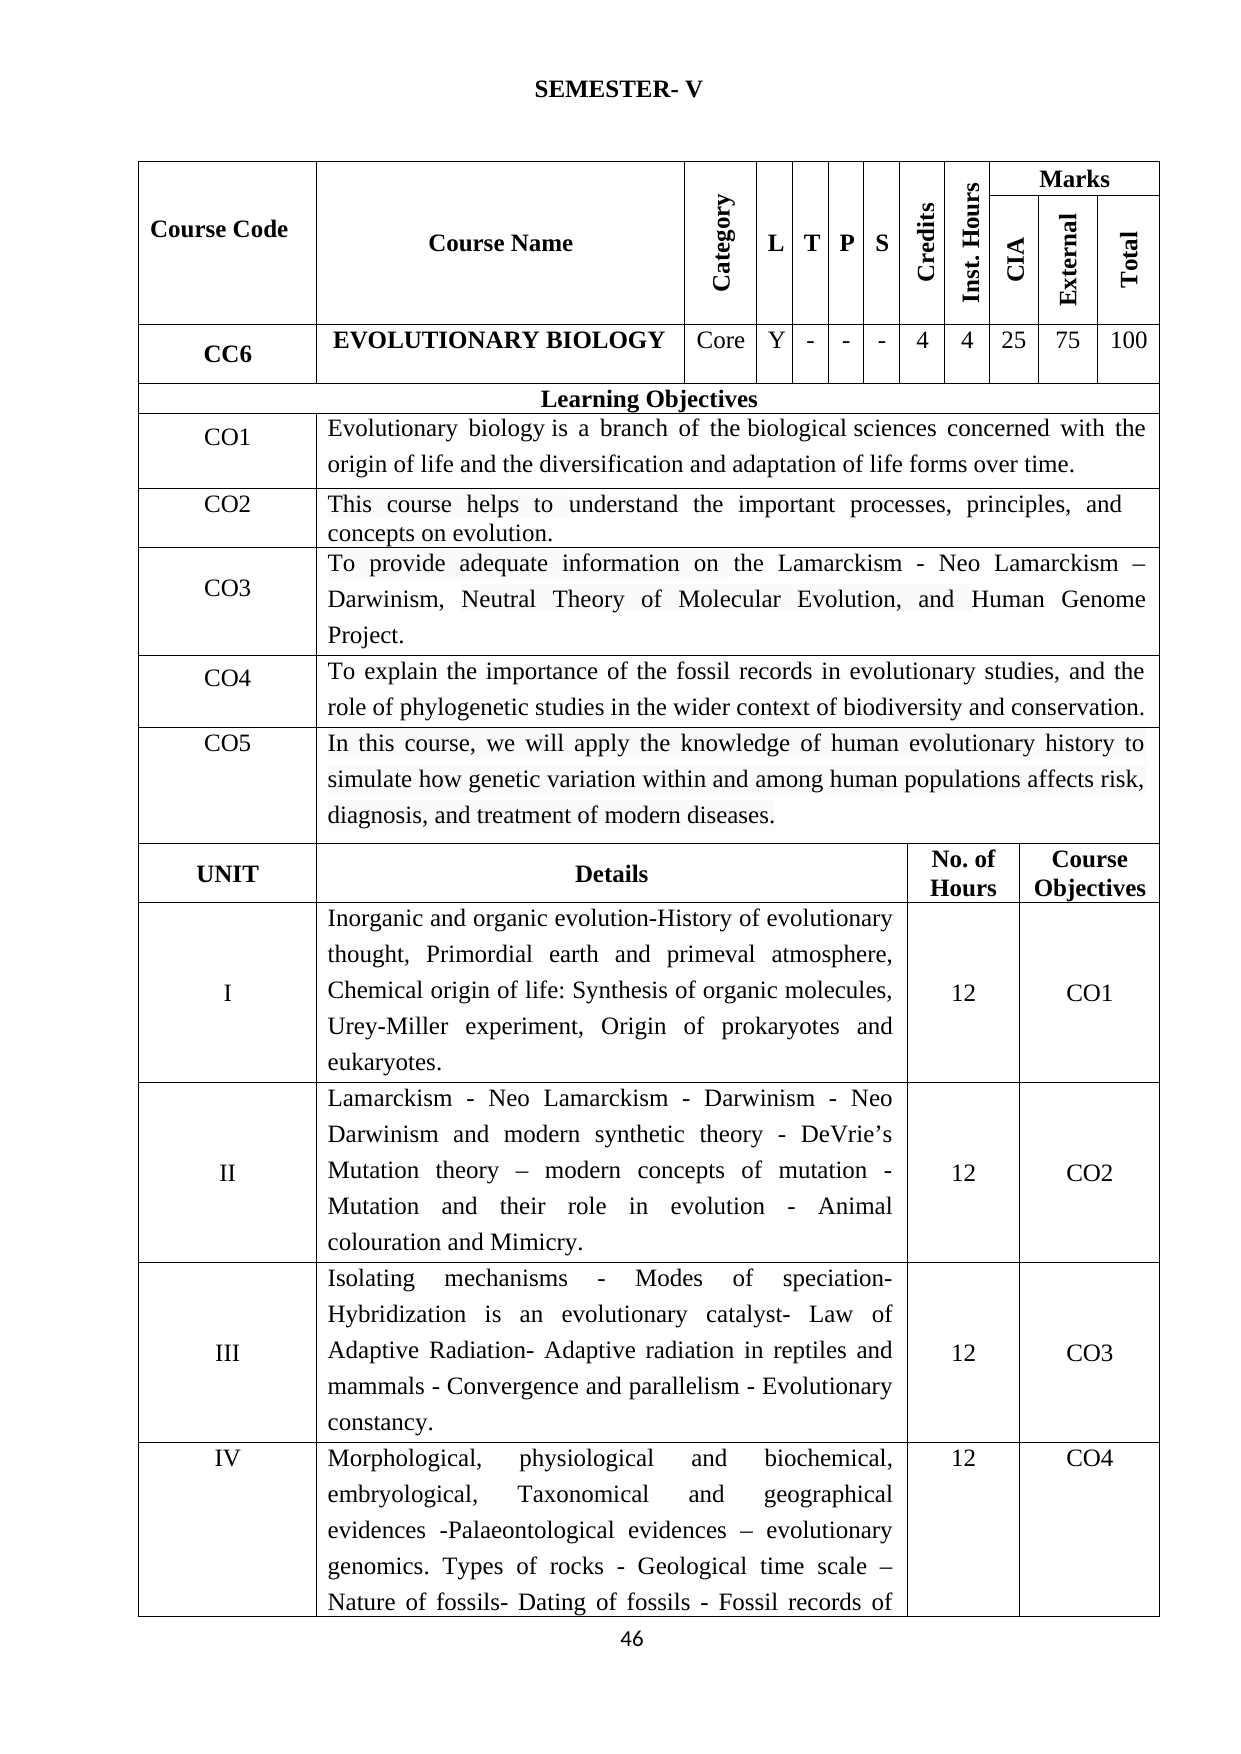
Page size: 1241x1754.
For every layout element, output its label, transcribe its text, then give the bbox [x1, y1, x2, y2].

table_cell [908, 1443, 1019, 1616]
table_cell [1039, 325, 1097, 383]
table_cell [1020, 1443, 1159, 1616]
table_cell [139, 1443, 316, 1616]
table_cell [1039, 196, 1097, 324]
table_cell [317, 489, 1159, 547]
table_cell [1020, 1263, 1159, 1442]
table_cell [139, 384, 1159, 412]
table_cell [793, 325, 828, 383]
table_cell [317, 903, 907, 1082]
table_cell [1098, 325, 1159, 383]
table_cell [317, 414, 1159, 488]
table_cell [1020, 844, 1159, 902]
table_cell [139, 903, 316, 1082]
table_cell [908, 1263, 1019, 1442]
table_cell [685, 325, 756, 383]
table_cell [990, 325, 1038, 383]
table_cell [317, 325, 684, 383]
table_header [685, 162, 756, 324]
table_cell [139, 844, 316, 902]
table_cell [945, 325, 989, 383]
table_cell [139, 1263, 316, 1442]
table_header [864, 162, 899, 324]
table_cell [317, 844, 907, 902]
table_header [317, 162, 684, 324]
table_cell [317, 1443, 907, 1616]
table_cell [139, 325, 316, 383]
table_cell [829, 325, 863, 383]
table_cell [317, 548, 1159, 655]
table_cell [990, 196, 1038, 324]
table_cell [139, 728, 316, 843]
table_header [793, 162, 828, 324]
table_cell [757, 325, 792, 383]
text SEMESTER- V [150, 74, 1087, 103]
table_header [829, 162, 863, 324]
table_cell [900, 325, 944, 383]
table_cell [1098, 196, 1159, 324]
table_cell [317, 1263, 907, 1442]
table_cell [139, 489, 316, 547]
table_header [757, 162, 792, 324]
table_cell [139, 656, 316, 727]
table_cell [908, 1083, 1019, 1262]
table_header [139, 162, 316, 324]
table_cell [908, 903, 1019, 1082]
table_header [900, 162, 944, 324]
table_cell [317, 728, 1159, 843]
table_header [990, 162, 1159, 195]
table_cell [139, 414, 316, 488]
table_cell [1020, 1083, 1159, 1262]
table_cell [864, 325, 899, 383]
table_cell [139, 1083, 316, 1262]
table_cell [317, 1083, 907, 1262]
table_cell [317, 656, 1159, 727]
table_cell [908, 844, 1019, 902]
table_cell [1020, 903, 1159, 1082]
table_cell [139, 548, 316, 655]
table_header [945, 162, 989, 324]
